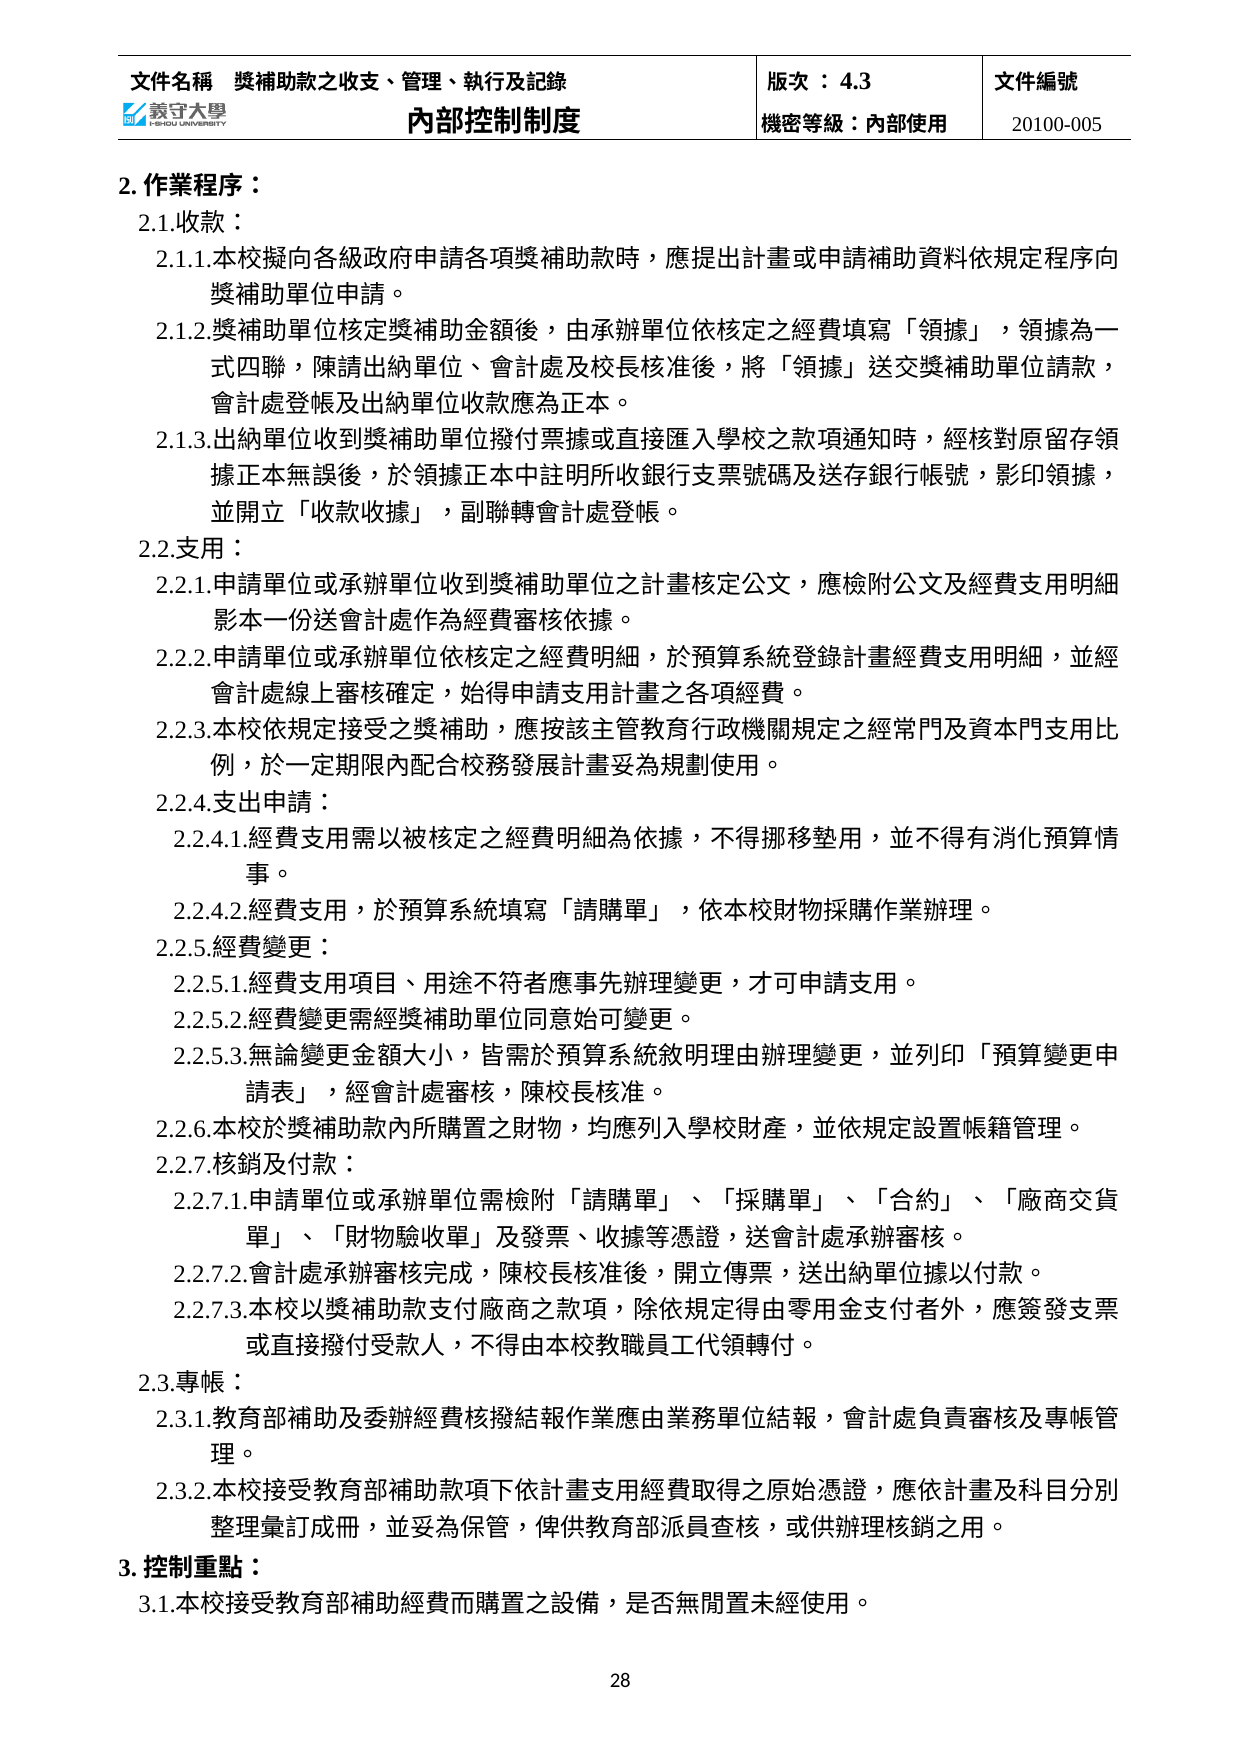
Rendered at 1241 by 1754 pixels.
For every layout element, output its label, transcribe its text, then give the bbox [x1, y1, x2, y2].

text 2.1.收款： [138, 202, 1122, 238]
text 2.2.7.1.申請單位或承辦單位需檢附「請購單」、「採購單」、「合約」、「廠商交貨單」、「財物驗收單」及發票、收據等憑證，送會計處承辦審核。 [173, 1181, 1122, 1253]
text 2.2.2.申請單位或承辦單位依核定之經費明細，於預算系統登錄計畫經費支用明細，並經會計處線上審核確定，始得申請支用計畫之各項經費。 [156, 637, 1122, 709]
text 3.1.本校接受教育部補助經費而購置之設備，是否無閒置未經使用。 [138, 1583, 1122, 1619]
text 2.2.4.支出申請： [156, 782, 1122, 818]
text 2.3.專帳： [138, 1362, 1122, 1398]
text 2. 作業程序： [118, 166, 1122, 202]
text 2.2.4.2.經費支用，於預算系統填寫「請購單」，依本校財物採購作業辦理。 [173, 891, 1122, 927]
text 2.2.5.經費變更： [156, 927, 1122, 963]
text 2.2.7.核銷及付款： [156, 1144, 1122, 1181]
text 2.3.2.本校接受教育部補助款項下依計畫支用經費取得之原始憑證，應依計畫及科目分別整理彙訂成冊，並妥為保管，俾供教育部派員查核，或供辦理核銷之用。 [156, 1471, 1122, 1543]
text 3. 控制重點： [118, 1546, 1122, 1583]
text 2.2.5.3.無論變更金額大小，皆需於預算系統敘明理由辦理變更，並列印「預算變更申請表」，經會計處審核，陳校長核准。 [173, 1036, 1122, 1108]
text 2.2.支用： [138, 528, 1122, 564]
text 2.2.1.申請單位或承辦單位收到獎補助單位之計畫核定公文，應檢附公文及經費支用明細影本一份送會計處作為經費審核依據。 [156, 564, 1122, 637]
text 2.1.2.獎補助單位核定獎補助金額後，由承辦單位依核定之經費填寫「領據」，領據為一式四聯，陳請出納單位、會計處及校長核准後，將「領據」送交獎補助單位請款，會計處登帳及出納單位收款應為正本。 [156, 311, 1122, 419]
text 2.2.3.本校依規定接受之獎補助，應按該主管教育行政機關規定之經常門及資本門支用比例，於一定期限內配合校務發展計畫妥為規劃使用。 [156, 709, 1122, 782]
text 2.1.1.本校擬向各級政府申請各項獎補助款時，應提出計畫或申請補助資料依規定程序向獎補助單位申請。 [156, 238, 1122, 311]
picture [119, 98, 231, 131]
text 2.2.5.2.經費變更需經獎補助單位同意始可變更。 [173, 999, 1122, 1036]
text 2.2.5.1.經費支用項目、用途不符者應事先辦理變更，才可申請支用。 [173, 963, 1122, 999]
text 2.2.7.2.會計處承辦審核完成，陳校長核准後，開立傳票，送出納單位據以付款。 [173, 1253, 1122, 1289]
text 2.2.7.3.本校以獎補助款支付廠商之款項，除依規定得由零用金支付者外，應簽發支票或直接撥付受款人，不得由本校教職員工代領轉付。 [173, 1289, 1122, 1362]
text 2.1.3.出納單位收到獎補助單位撥付票據或直接匯入學校之款項通知時，經核對原留存領據正本無誤後，於領據正本中註明所收銀行支票號碼及送存銀行帳號，影印領據，並開立「收款收據」，副聯轉會計處登帳。 [156, 419, 1122, 528]
text 2.2.4.1.經費支用需以被核定之經費明細為依據，不得挪移墊用，並不得有消化預算情事。 [173, 818, 1122, 891]
text 2.2.6.本校於獎補助款內所購置之財物，均應列入學校財產，並依規定設置帳籍管理。 [156, 1108, 1122, 1144]
text 2.3.1.教育部補助及委辦經費核撥結報作業應由業務單位結報，會計處負責審核及專帳管理。 [156, 1398, 1122, 1471]
